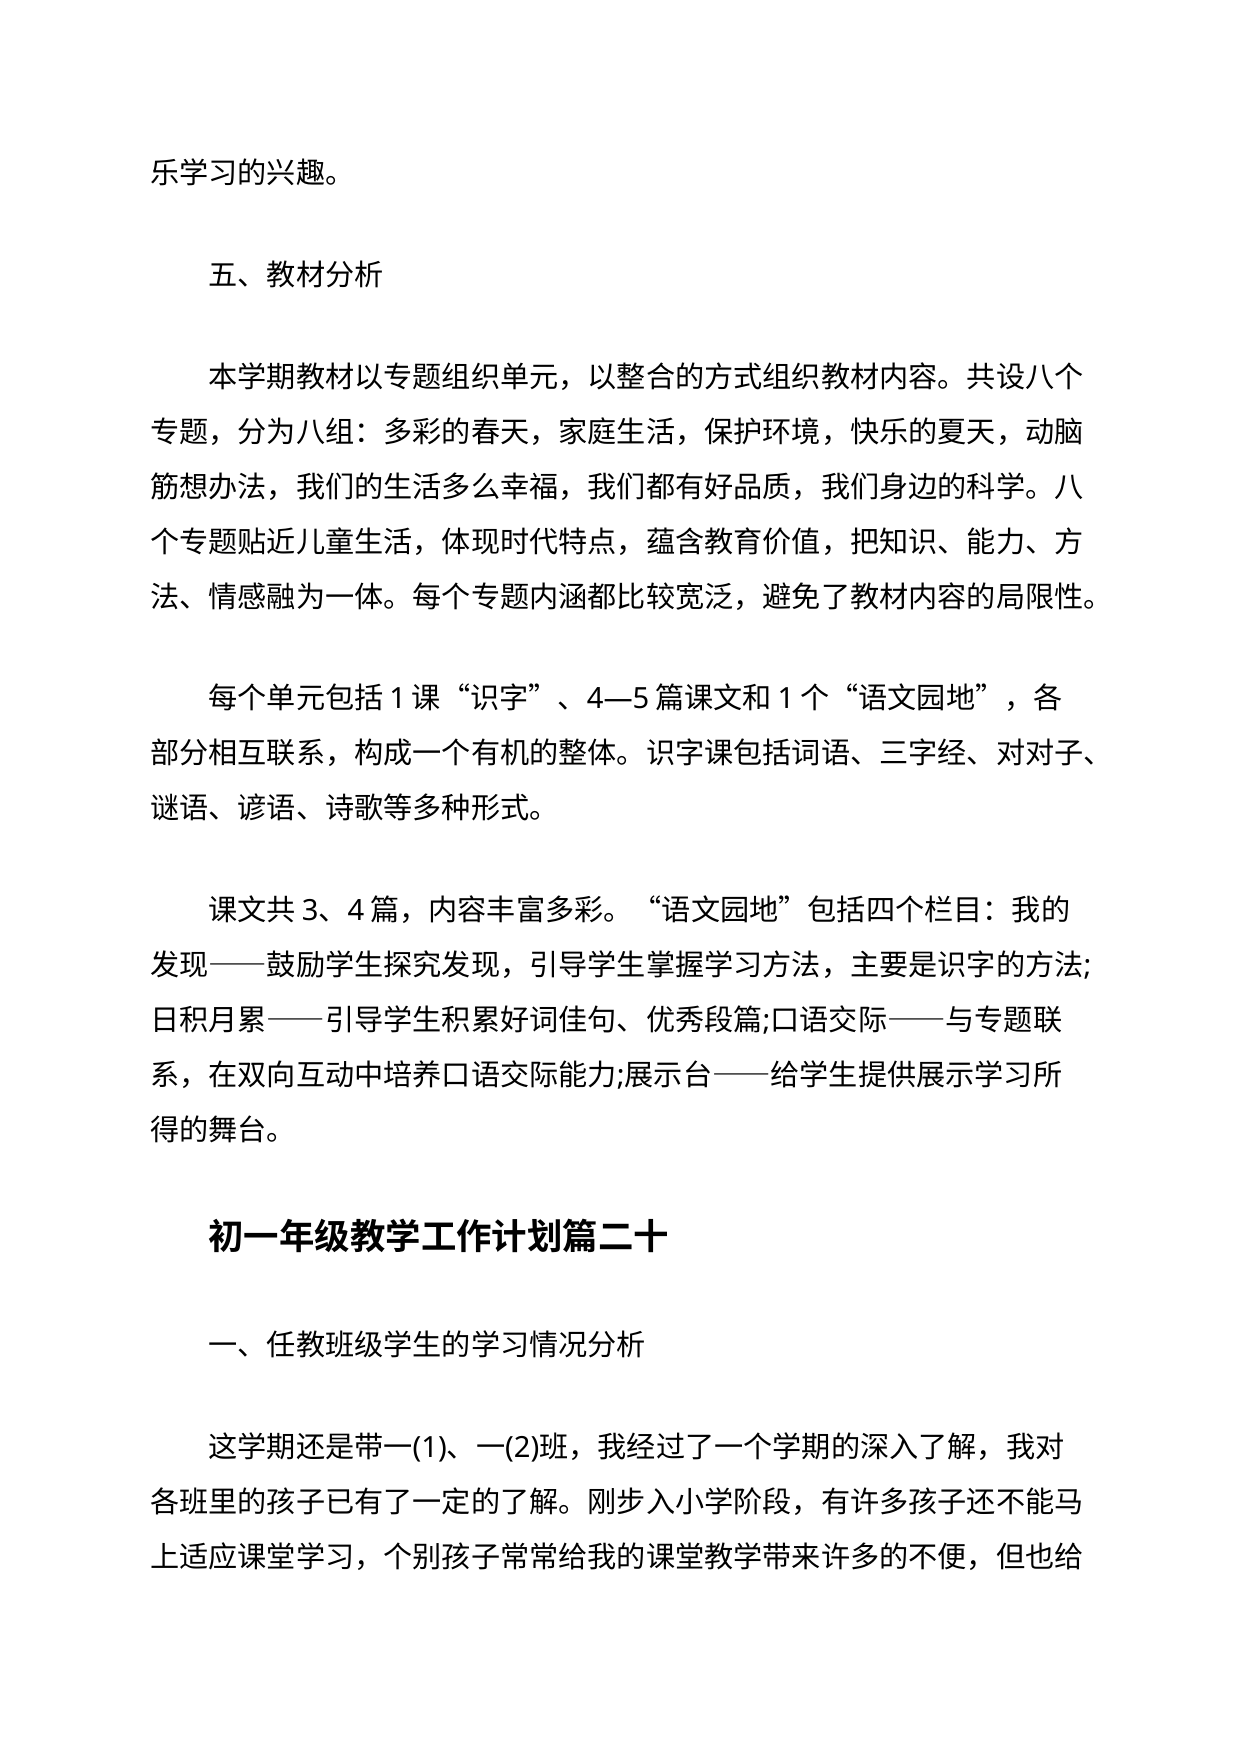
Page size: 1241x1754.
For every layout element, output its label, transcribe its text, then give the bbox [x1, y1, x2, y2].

text 初一年级教学工作计划篇二十 [150, 1208, 1090, 1259]
text 五、教材分析 [150, 252, 1090, 294]
text 一、任教班级学生的学习情况分析 [150, 1322, 1090, 1364]
text 每个单元包括1课“识字”、4—5篇课文和1个“语文园地”，各部分相互联系，构成一个有机的整体。识字课包括词语、三字经、对对子、谜语、谚语、诗歌等多种形式。 [150, 675, 1090, 827]
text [150, 1423, 1090, 1576]
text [150, 150, 1090, 192]
text 课文共3、4篇，内容丰富多彩。“语文园地”包括四个栏目：我的发现——鼓励学生探究发现，引导学生掌握学习方法，主要是识字的方法;日积月累——引导学生积累好词佳句、优秀段篇;口语交际——与专题联系，在双向互动中培养口语交际能力;展示台——给学生提供展示学习所得的舞台。 [150, 887, 1090, 1149]
text 本学期教材以专题组织单元，以整合的方式组织教材内容。共设八个专题，分为八组：多彩的春天，家庭生活，保护环境，快乐的夏天，动脑筋想办法，我们的生活多么幸福，我们都有好品质，我们身边的科学。八个专题贴近儿童生活，体现时代特点，蕴含教育价值，把知识、能力、方法、情感融为一体。每个专题内涵都比较宽泛，避免了教材内容的局限性。 [150, 353, 1090, 615]
